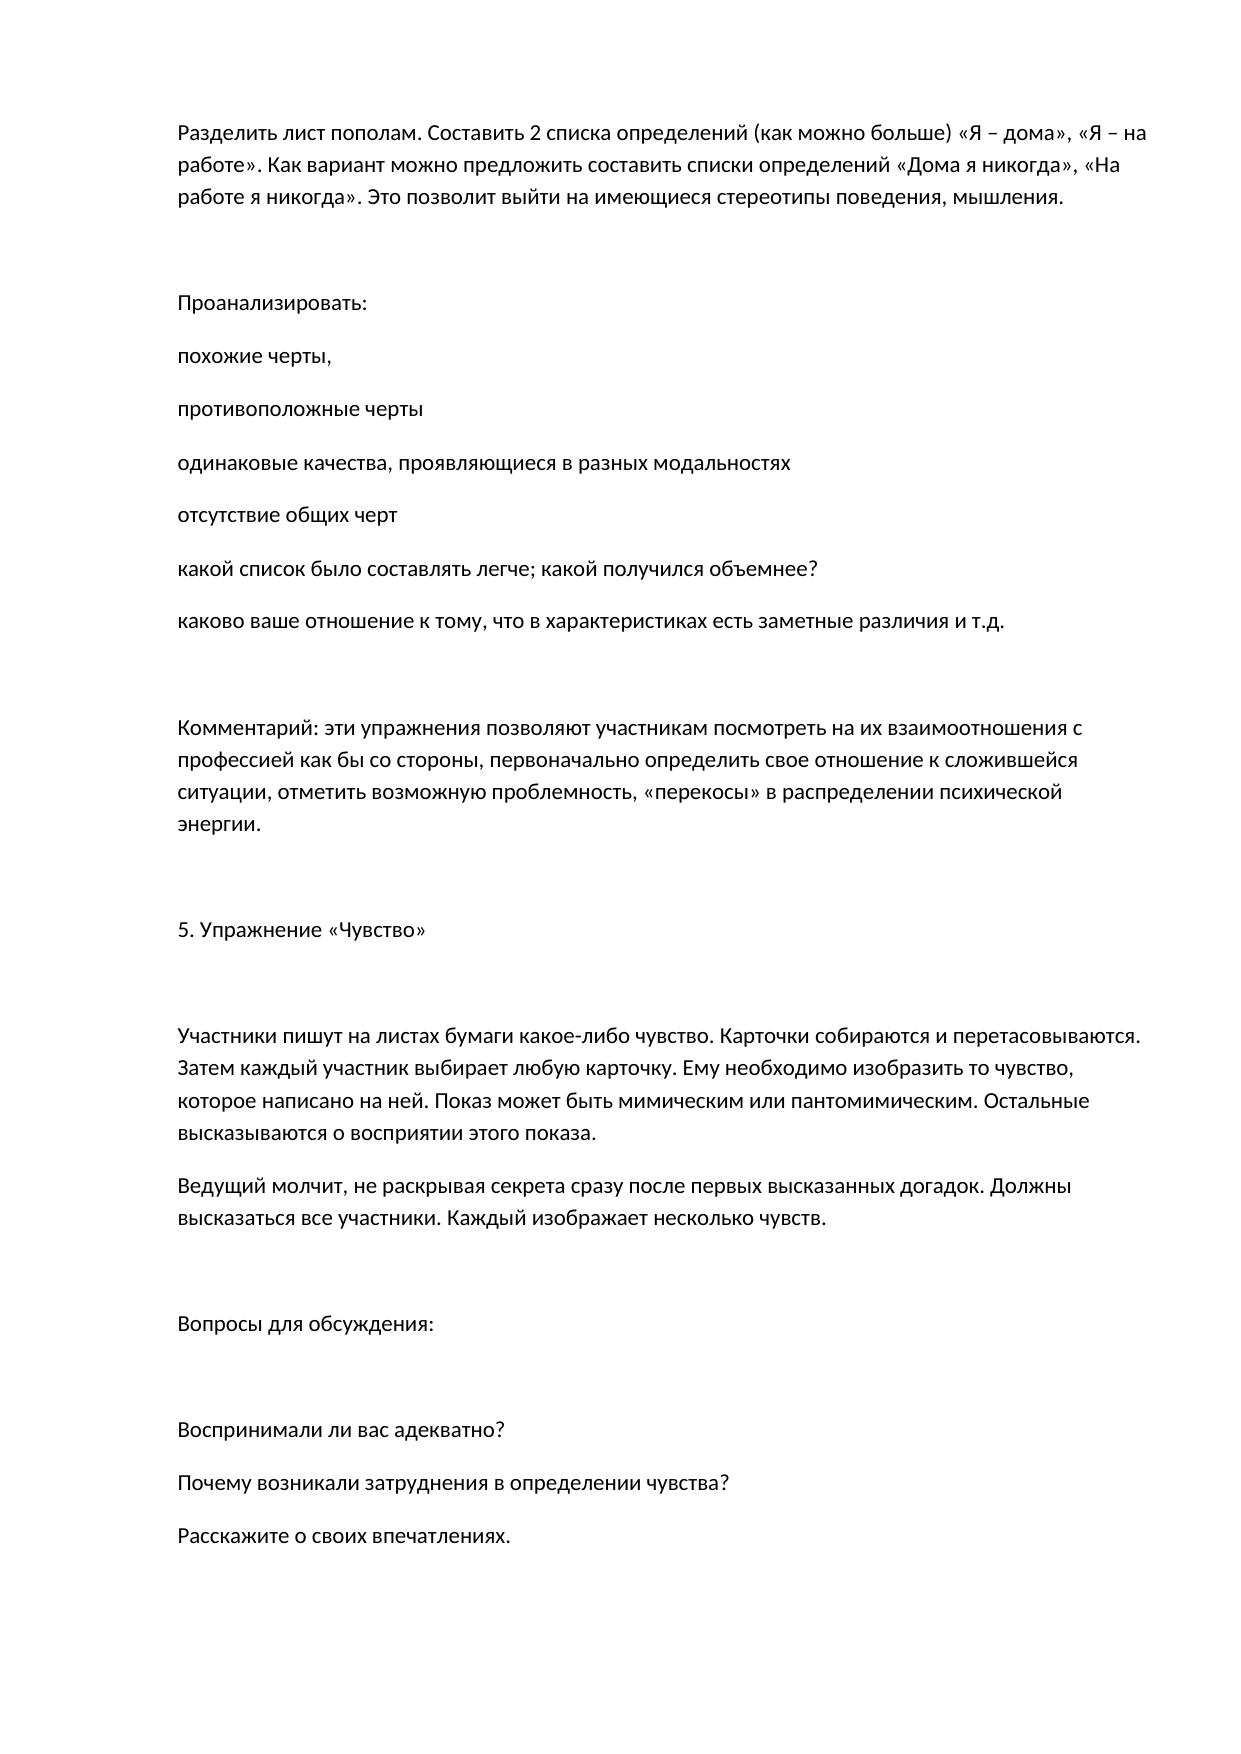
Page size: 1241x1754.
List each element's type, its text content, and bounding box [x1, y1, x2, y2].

text Расскажите о своих впечатлениях. [177, 1521, 1152, 1549]
text Ведущий молчит, не раскрывая секрета сразу после первых высказанных догадок. Должны высказаться все участники. Каждый изображает несколько чувств. [177, 1171, 1152, 1231]
text Участники пишут на листах бумаги какое-либо чувство. Карточки собираются и перетасовываются. Затем каждый участник выбирает любую карточку. Ему необходимо изобразить то чувство, которое написано на ней. Показ может быть мимическим или пантомимическим. Остальные высказываются о восприятии этого показа. [177, 1021, 1152, 1146]
text противоположные черты [177, 394, 1152, 423]
text какой список было составлять легче; какой получился объемнее? [177, 554, 1152, 582]
text Почему возникали затруднения в определении чувства? [177, 1468, 1152, 1496]
text отсутствие общих черт [177, 501, 1152, 529]
text Вопросы для обсуждения: [177, 1309, 1152, 1337]
text Воспринимали ли вас адекватно? [177, 1415, 1152, 1443]
text каково ваше отношение к тому, что в характеристиках есть заметные различия и т.д. [177, 607, 1152, 635]
text одинаковые качества, проявляющиеся в разных модальностях [177, 448, 1152, 476]
text 5. Упражнение «Чувство» [177, 915, 1152, 943]
text Комментарий: эти упражнения позволяют участникам посмотреть на их взаимоотношения с профессией как бы со стороны, первоначально определить свое отношение к сложившейся ситуации, отметить возможную проблемность, «перекосы» в распределении психической энергии. [177, 713, 1152, 837]
text Проанализировать: [177, 288, 1152, 317]
text похожие черты, [177, 342, 1152, 369]
text Разделить лист пополам. Составить 2 списка определений (как можно больше) «Я – дома», «Я – на работе». Как вариант можно предложить составить списки определений «Дома я никогда», «На работе я никогда». Это позволит выйти на имеющиеся стереотипы поведения, мышления. [177, 118, 1152, 211]
